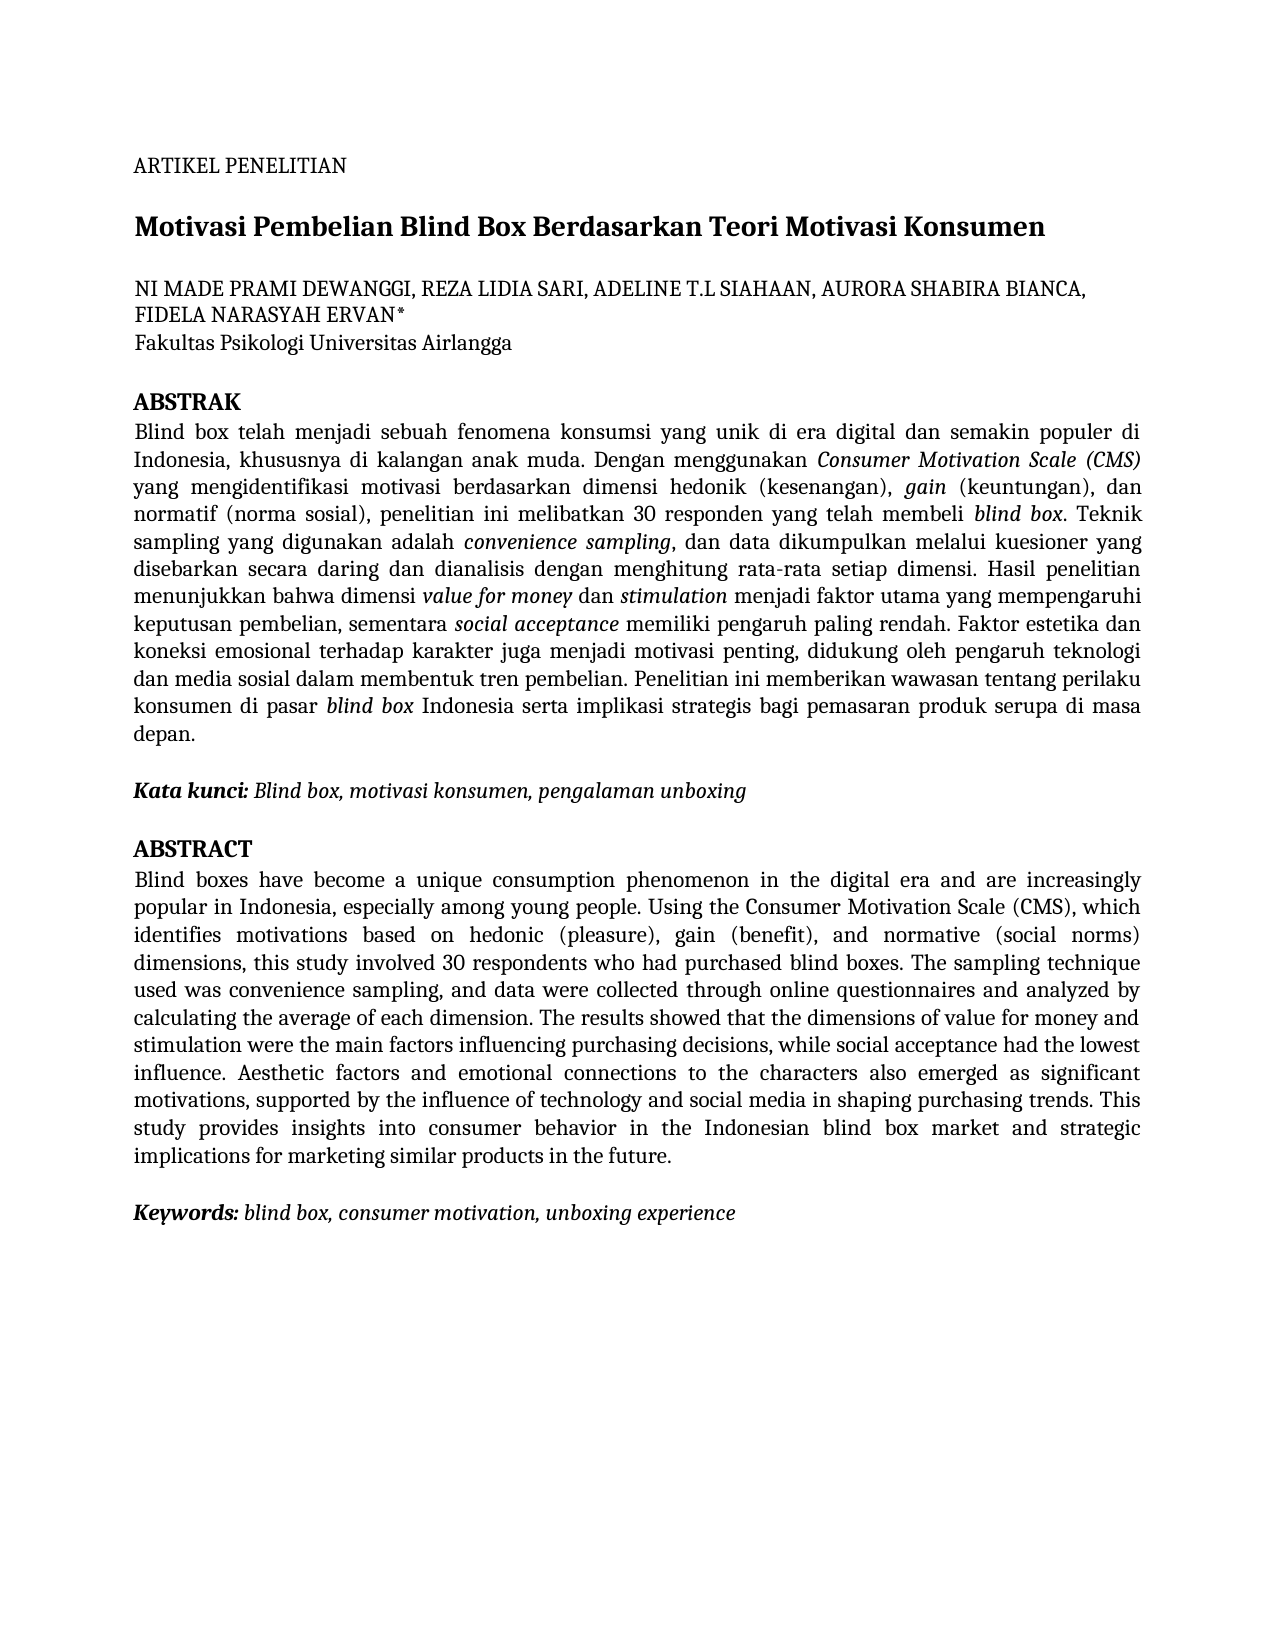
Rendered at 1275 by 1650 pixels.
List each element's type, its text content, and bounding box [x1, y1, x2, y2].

text Kata kunci: Blind box, motivasi konsumen, pengalaman unboxing [133, 778, 1142, 804]
text Blind box telah menjadi sebuah fenomena konsumsi yang unik di era digital dan semakin populer di Indonesia, khususnya di kalangan anak muda. Dengan menggunakan Consumer Motivation Scale (CMS) yang mengidentifikasi motivasi berdasarkan dimensi hedonik (kesenangan), gain (keuntungan), dan normatif (norma sosial), penelitian ini melibatkan 30 responden yang telah membeli blind box. Teknik sampling yang digunakan adalah convenience sampling, dan data dikumpulkan melalui kuesioner yang disebarkan secara daring dan dianalisis dengan menghitung rata-rata setiap dimensi. Hasil penelitian menunjukkan bahwa dimensi value for money dan stimulation menjadi faktor utama yang mempengaruhi keputusan pembelian, sementara social acceptance memiliki pengaruh paling rendah. Faktor estetika dan koneksi emosional terhadap karakter juga menjadi motivasi penting, didukung oleh pengaruh teknologi dan media sosial dalam membentuk tren pembelian. Penelitian ini memberikan wawasan tentang perilaku konsumen di pasar blind box Indonesia serta implikasi strategis bagi pemasaran produk serupa di masa depan. [133, 419, 1142, 747]
text ABSTRAK [133, 388, 1142, 417]
text ARTIKEL PENELITIAN [133, 153, 1142, 179]
text ABSTRACT [133, 835, 1142, 864]
text NI MADE PRAMI DEWANGGI, REZA LIDIA SARI, ADELINE T.L SIAHAAN, AURORA SHABIRA BIANCA, FIDELA NARASYAH ERVAN* [134, 275, 1142, 328]
text Blind boxes have become a unique consumption phenomenon in the digital era and are increasingly popular in Indonesia, especially among young people. Using the Consumer Motivation Scale (CMS), which identifies motivations based on hedonic (pleasure), gain (benefit), and normative (social norms) dimensions, this study involved 30 respondents who had purchased blind boxes. The sampling technique used was convenience sampling, and data were collected through online questionnaires and analyzed by calculating the average of each dimension. The results showed that the dimensions of value for money and stimulation were the main factors influencing purchasing decisions, while social acceptance had the lowest influence. Aesthetic factors and emotional connections to the characters also emerged as significant motivations, supported by the influence of technology and social media in shaping purchasing trends. This study provides insights into consumer behavior in the Indonesian blind box market and strategic implications for marketing similar products in the future. [134, 866, 1142, 1169]
text Fakultas Psikologi Universitas Airlangga [134, 330, 1142, 357]
text Keywords: blind box, consumer motivation, unboxing experience [133, 1200, 1142, 1226]
text Motivasi Pembelian Blind Box Berdasarkan Teori Motivasi Konsumen [134, 210, 1128, 243]
